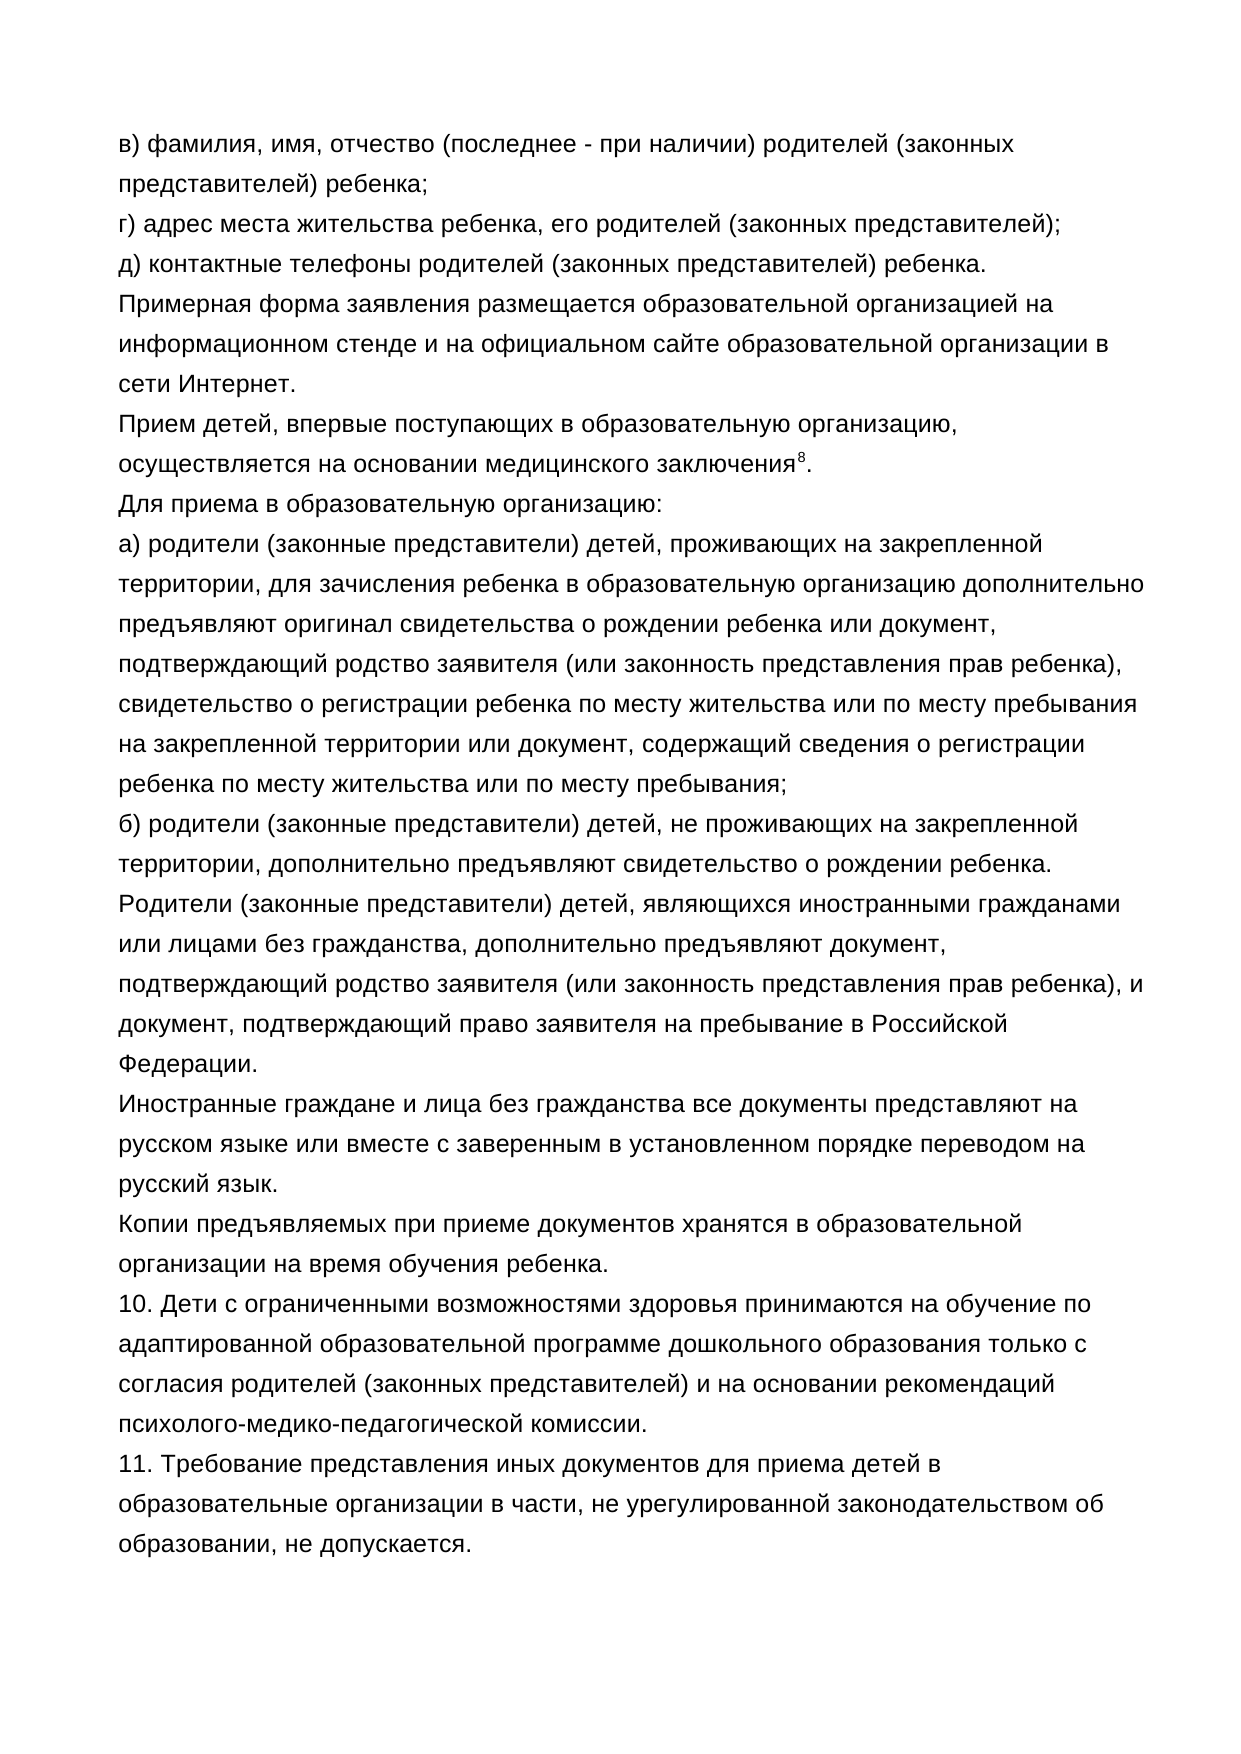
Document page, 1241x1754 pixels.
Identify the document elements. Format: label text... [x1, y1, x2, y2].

text Родители (законные представители) детей, являющихся иностранными гражданами или лицами без гражданства, дополнительно предъявляют документ, подтверждающий родство заявителя (или законность представления прав ребенка), и документ, подтверждающий право заявителя на пребывание в Российской Федерации. [118, 878, 1152, 1078]
text в) фамилия, имя, отчество (последнее - при наличии) родителей (законных представителей) ребенка; [118, 118, 1152, 198]
text Примерная форма заявления размещается образовательной организацией на информационном стенде и на официальном сайте образовательной организации в сети Интернет. [118, 278, 1152, 398]
text а) родители (законные представители) детей, проживающих на закрепленной территории, для зачисления ребенка в образовательную организацию дополнительно предъявляют оригинал свидетельства о рождении ребенка или документ, подтверждающий родство заявителя (или законность представления прав ребенка), свидетельство о регистрации ребенка по месту жительства или по месту пребывания на закрепленной территории или документ, содержащий сведения о регистрации ребенка по месту жительства или по месту пребывания; [118, 518, 1152, 798]
text Для приема в образовательную организацию: [118, 478, 1152, 518]
text 10. Дети с ограниченными возможностями здоровья принимаются на обучение по адаптированной образовательной программе дошкольного образования только с согласия родителей (законных представителей) и на основании рекомендаций психолого-медико-педагогической комиссии. [118, 1278, 1152, 1438]
text б) родители (законные представители) детей, не проживающих на закрепленной территории, дополнительно предъявляют свидетельство о рождении ребенка. [118, 798, 1152, 878]
text д) контактные телефоны родителей (законных представителей) ребенка. [118, 238, 1152, 278]
text г) адрес места жительства ребенка, его родителей (законных представителей); [118, 198, 1152, 238]
text Копии предъявляемых при приеме документов хранятся в образовательной организации на время обучения ребенка. [118, 1198, 1152, 1278]
text Иностранные граждане и лица без гражданства все документы представляют на русском языке или вместе с заверенным в установленном порядке переводом на русский язык. [118, 1078, 1152, 1198]
text 11. Требование представления иных документов для приема детей в образовательные организации в части, не урегулированной законодательством об образовании, не допускается. [118, 1438, 1152, 1558]
text Прием детей, впервые поступающих в образовательную организацию, осуществляется на основании медицинского заключения8. [118, 398, 1152, 478]
